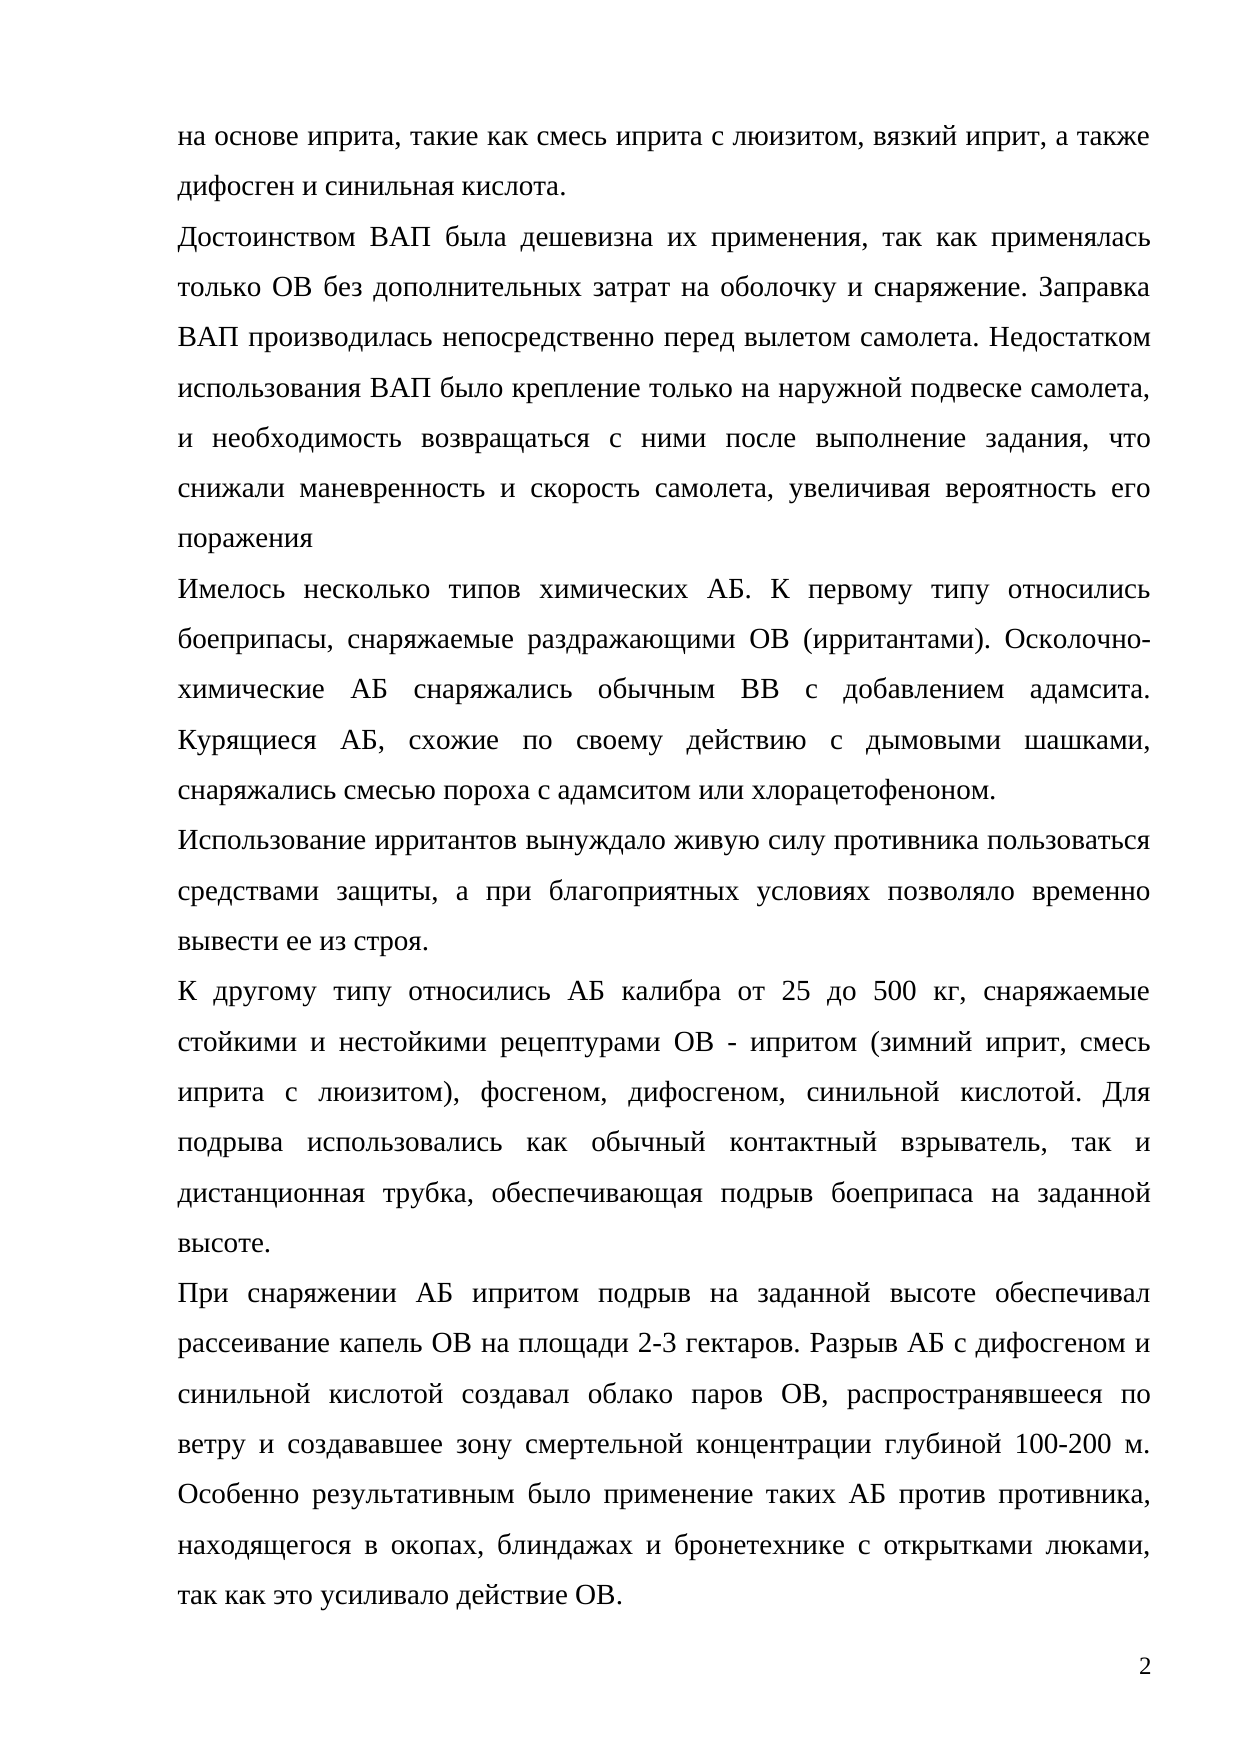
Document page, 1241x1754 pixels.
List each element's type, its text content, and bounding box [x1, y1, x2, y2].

text Использование ирритантов вынуждало живую силу противника пользоваться средствами защиты, а при благоприятных условиях позволяло временно вывести ее из строя. [177, 822, 1152, 957]
text Достоинством ВАП была дешевизна их применения, так как применялась только ОВ без дополнительных затрат на оболочку и снаряжение. Заправка ВАП производилась непосредственно перед вылетом самолета. Недостатком использования ВАП было крепление только на наружной подвеске самолета, и необходимость возвращаться с ними после выполнение задания, что снижали маневренность и скорость самолета, увеличивая вероятность его поражения [177, 219, 1152, 554]
text Имелось несколько типов химических АБ. К первому типу относились боеприпасы, снаряжаемые раздражающими ОВ (ирритантами). Осколочно-химические АБ снаряжались обычным ВВ с добавлением адамсита. Курящиеся АБ, схожие по своему действию с дымовыми шашками, снаряжались смесью пороха с адамситом или хлорацетофеноном. [177, 571, 1152, 806]
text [177, 118, 1152, 202]
text При снаряжении АБ ипритом подрыв на заданной высоте обеспечивал рассеивание капель ОВ на площади 2-3 гектаров. Разрыв АБ с дифосгеном и синильной кислотой создавал облако паров ОВ, распространявшееся по ветру и создававшее зону смертельной концентрации глубиной 100-200 м. Особенно результативным было применение таких АБ против противника, находящегося в окопах, блиндажах и бронетехнике с открытками люками, так как это усиливало действие ОВ. [177, 1275, 1152, 1611]
text К другому типу относились АБ калибра от 25 до 500 кг, снаряжаемые стойкими и нестойкими рецептурами ОВ - ипритом (зимний иприт, смесь иприта с люизитом), фосгеном, дифосгеном, синильной кислотой. Для подрыва использовались как обычный контактный взрыватель, так и дистанционная трубка, обеспечивающая подрыв боеприпаса на заданной высоте. [177, 973, 1152, 1258]
